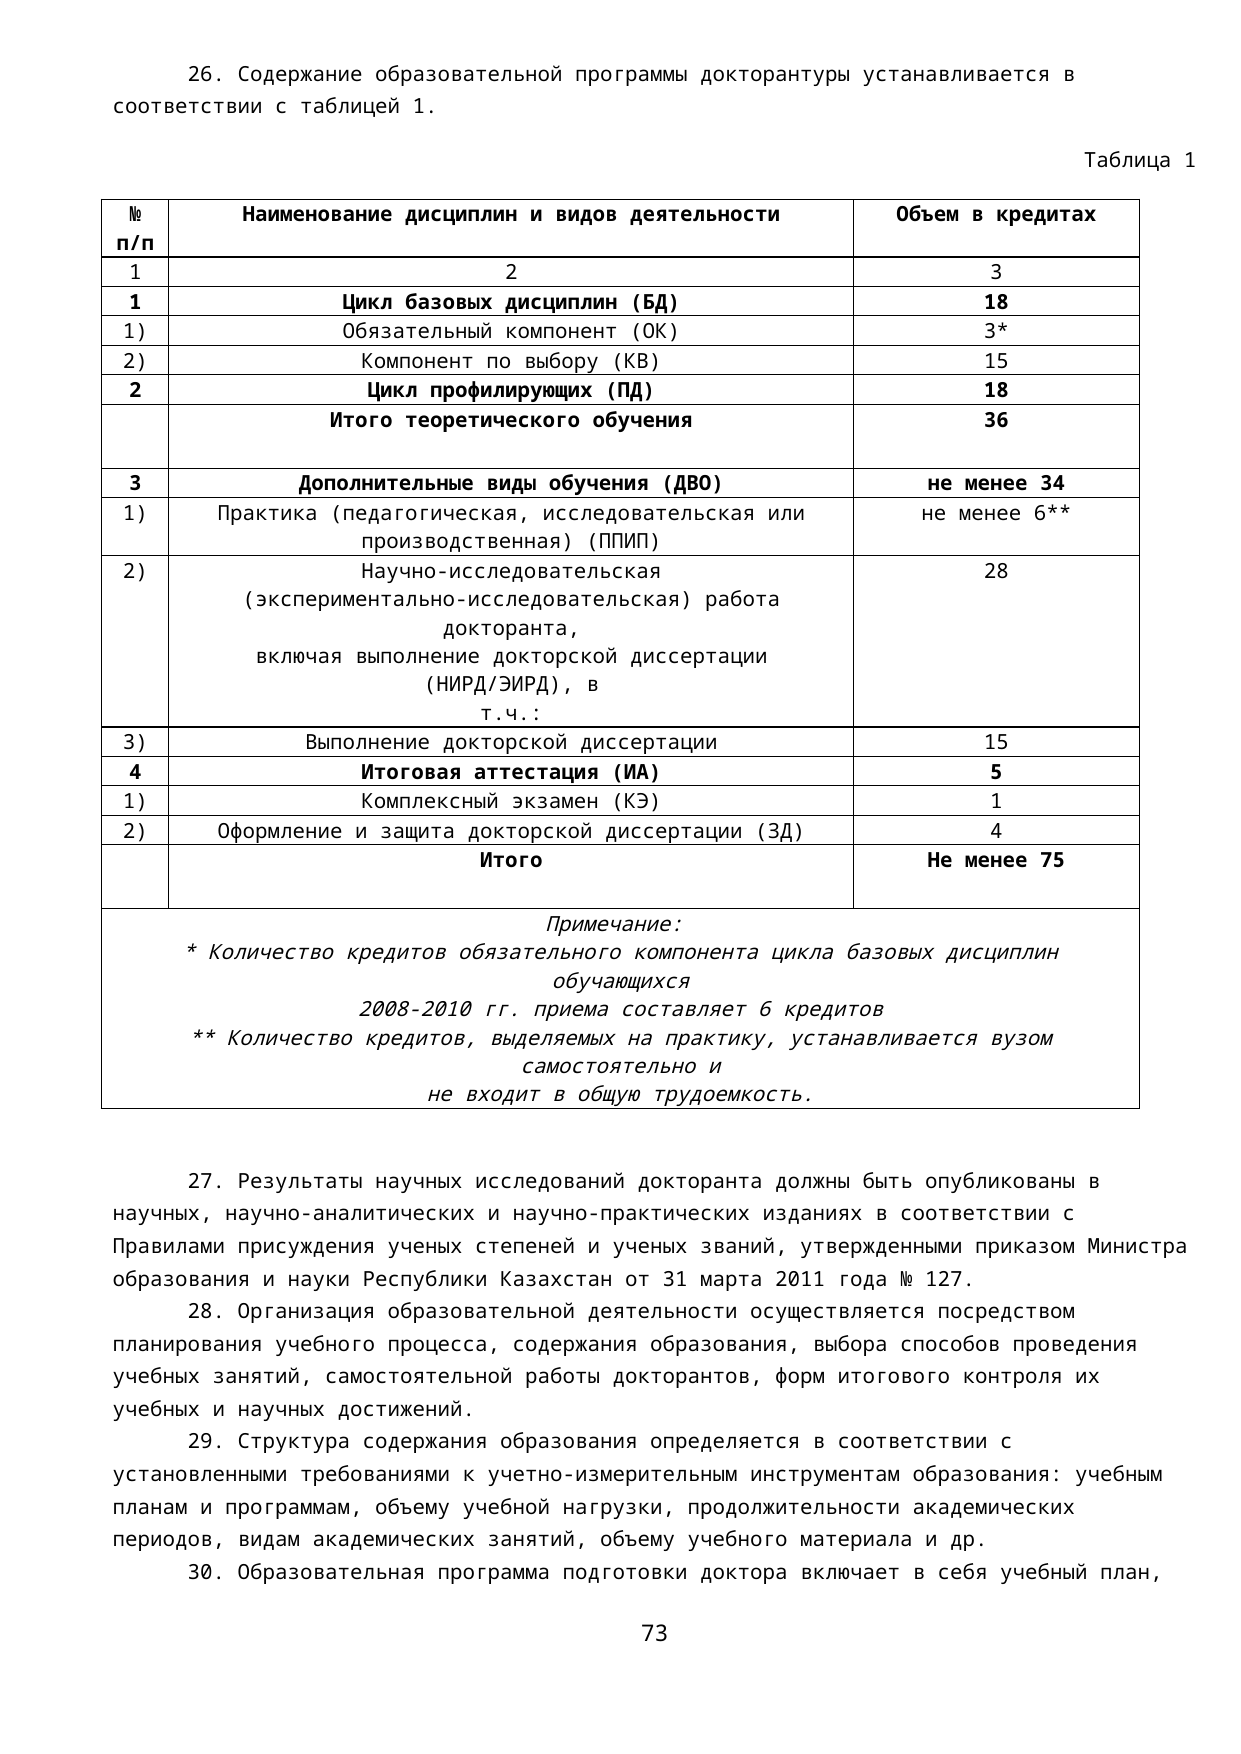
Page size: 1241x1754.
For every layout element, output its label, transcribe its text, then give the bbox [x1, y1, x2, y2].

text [112, 1166, 1196, 1586]
table_cell 3) [102, 728, 168, 756]
table_cell Цикл профилирующих (ПД) [169, 375, 853, 404]
table_cell 3 [102, 469, 168, 497]
table_header № п/п [102, 200, 168, 256]
table_cell 28 [854, 556, 1139, 726]
table_cell Научно-исследовательская (экспериментально-исследовательская) работа докторанта, включая выполнение докторской диссертации (НИРД/ЭИРД), в т.ч.: [169, 556, 853, 726]
table_cell Обязательный компонент (ОК) [169, 316, 853, 345]
table_cell Примечание: * Количество кредитов обязательного компонента цикла базовых дисциплин обучающихся 2008-2010 гг. приема составляет 6 кредитов ** Количество кредитов, выделяемых на практику, устанавливается вузом самостоятельно и не входит в общую трудоемкость. [102, 909, 1139, 1108]
table_cell Итого теоретического обучения [169, 405, 853, 467]
text Таблица 1 [112, 145, 1196, 173]
table_cell Оформление и защита докторской диссертации (ЗД) [169, 816, 853, 844]
table_header Объем в кредитах [854, 200, 1139, 256]
table_cell Комплексный экзамен (КЭ) [169, 786, 853, 815]
table_cell 5 [854, 757, 1139, 785]
table_cell 1 [102, 287, 168, 315]
table_cell 2 [102, 375, 168, 404]
table_cell 3 [854, 258, 1139, 286]
table_cell 1 [854, 786, 1139, 815]
table_cell 18 [854, 375, 1139, 404]
table_cell 4 [854, 816, 1139, 844]
table_cell 15 [854, 728, 1139, 756]
table_cell 2 [169, 258, 853, 286]
table_cell 1) [102, 316, 168, 345]
table_cell 4 [102, 757, 168, 785]
table_cell не менее 6** [854, 498, 1139, 555]
table_cell 36 [854, 405, 1139, 467]
table_cell 3* [854, 316, 1139, 345]
table_cell 2) [102, 346, 168, 374]
table_cell не менее 34 [854, 469, 1139, 497]
table_cell [102, 405, 168, 467]
table_cell Итого [169, 845, 853, 908]
table_cell 1) [102, 786, 168, 815]
table_cell Итоговая аттестация (ИА) [169, 757, 853, 785]
table_cell Выполнение докторской диссертации [169, 728, 853, 756]
table_cell Дополнительные виды обучения (ДВО) [169, 469, 853, 497]
table_header Наименование дисциплин и видов деятельности [169, 200, 853, 256]
table_cell 15 [854, 346, 1139, 374]
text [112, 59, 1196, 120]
table_cell Практика (педагогическая, исследовательская или производственная) (ППИП) [169, 498, 853, 555]
table_cell Компонент по выбору (КВ) [169, 346, 853, 374]
table_cell Цикл базовых дисциплин (БД) [169, 287, 853, 315]
table_cell [102, 845, 168, 908]
table_cell 1 [102, 258, 168, 286]
table_cell Не менее 75 [854, 845, 1139, 908]
table_cell 1) [102, 498, 168, 555]
table_cell 2) [102, 556, 168, 726]
table_cell 18 [854, 287, 1139, 315]
table_cell 2) [102, 816, 168, 844]
